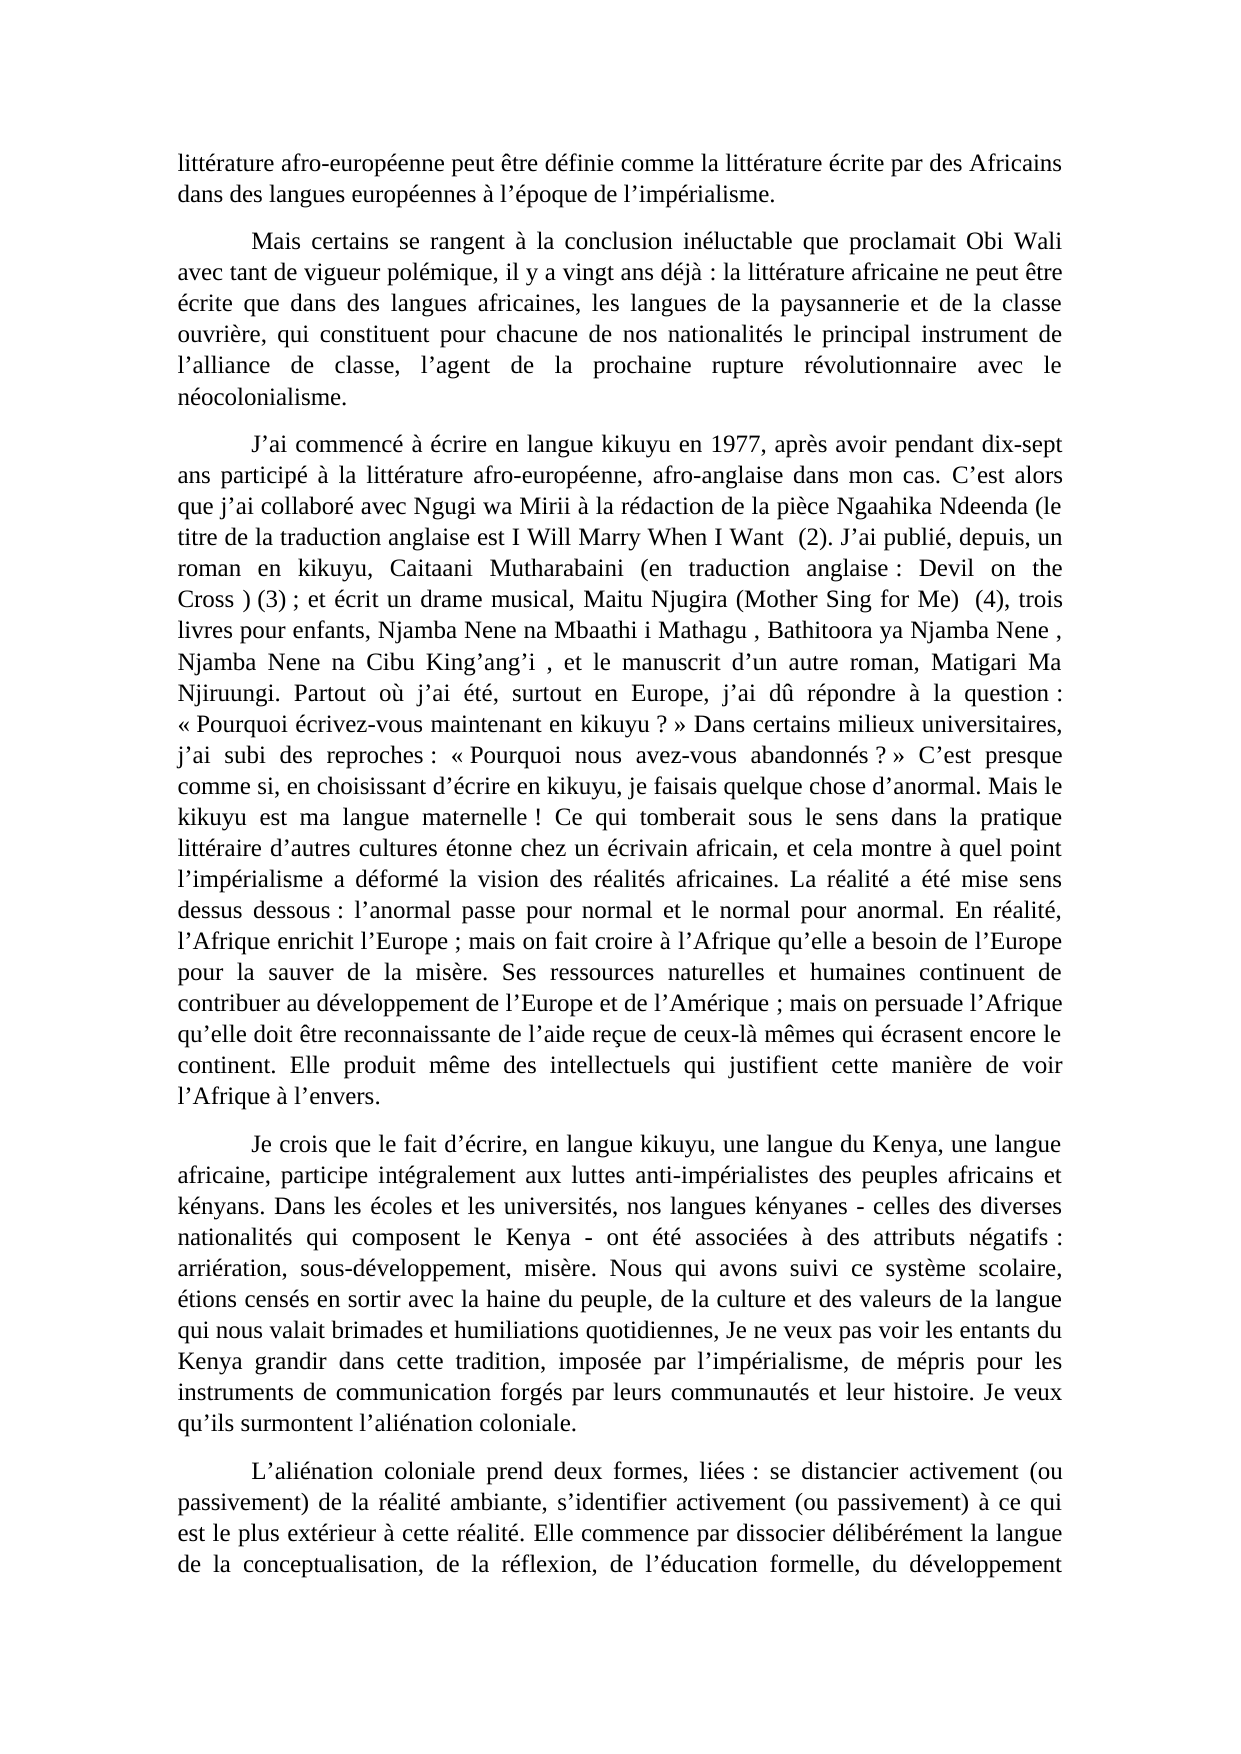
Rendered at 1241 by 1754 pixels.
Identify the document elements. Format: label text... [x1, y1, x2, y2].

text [177, 148, 1063, 207]
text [177, 1456, 1063, 1578]
text J’ai commencé à écrire en langue kikuyu en 1977, après avoir pendant dix-sept ans participé à la littérature afro-européenne, afro-anglaise dans mon cas. C’est alors que j’ai collaboré avec Ngugi wa Mirii à la rédaction de la pièce Ngaahika Ndeenda (le titre de la traduction anglaise est I Will Marry When I Want (2). J’ai publié, depuis, un roman en kikuyu, Caitaani Mutharabaini (en traduction anglaise : Devil on the Cross ) (3) ; et écrit un drame musical, Maitu Njugira (Mother Sing for Me) (4), trois livres pour enfants, Njamba Nene na Mbaathi i Mathagu , Bathitoora ya Njamba Nene , Njamba Nene na Cibu King’ang’i , et le manuscrit d’un autre roman, Matigari Ma Njiruungi. Partout où j’ai été, surtout en Europe, j’ai dû répondre à la question : « Pourquoi écrivez-vous maintenant en kikuyu ? » Dans certains milieux universitaires, j’ai subi des reproches : « Pourquoi nous avez-vous abandonnés ? » C’est presque comme si, en choisissant d’écrire en kikuyu, je faisais quelque chose d’anormal. Mais le kikuyu est ma langue maternelle ! Ce qui tomberait sous le sens dans la pratique littéraire d’autres cultures étonne chez un écrivain africain, et cela montre à quel point l’impérialisme a déformé la vision des réalités africaines. La réalité a été mise sens dessus dessous : l’anormal passe pour normal et le normal pour anormal. En réalité, l’Afrique enrichit l’Europe ; mais on fait croire à l’Afrique qu’elle a besoin de l’Europe pour la sauver de la misère. Ses ressources naturelles et humaines continuent de contribuer au développement de l’Europe et de l’Amérique ; mais on persuade l’Afrique qu’elle doit être reconnaissante de l’aide reçue de ceux-là mêmes qui écrasent encore le continent. Elle produit même des intellectuels qui justifient cette manière de voir l’Afrique à l’envers. [177, 429, 1063, 1110]
text Je crois que le fait d’écrire, en langue kikuyu, une langue du Kenya, une langue africaine, participe intégralement aux luttes anti-impérialistes des peuples africains et kényans. Dans les écoles et les universités, nos langues kényanes - celles des diverses nationalités qui composent le Kenya - ont été associées à des attributs négatifs : arriération, sous-développement, misère. Nous qui avons suivi ce système scolaire, étions censés en sortir avec la haine du peuple, de la culture et des valeurs de la langue qui nous valait brimades et humiliations quotidiennes, Je ne veux pas voir les entants du Kenya grandir dans cette tradition, imposée par l’impérialisme, de mépris pour les instruments de communication forgés par leurs communautés et leur histoire. Je veux qu’ils surmontent l’aliénation coloniale. [177, 1129, 1063, 1437]
text Mais certains se rangent à la conclusion inéluctable que proclamait Obi Wali avec tant de vigueur polémique, il y a vingt ans déjà : la littérature africaine ne peut être écrite que dans des langues africaines, les langues de la paysannerie et de la classe ouvrière, qui constituent pour chacune de nos nationalités le principal instrument de l’alliance de classe, l’agent de la prochaine rupture révolutionnaire avec le néocolonialisme. [177, 226, 1063, 410]
